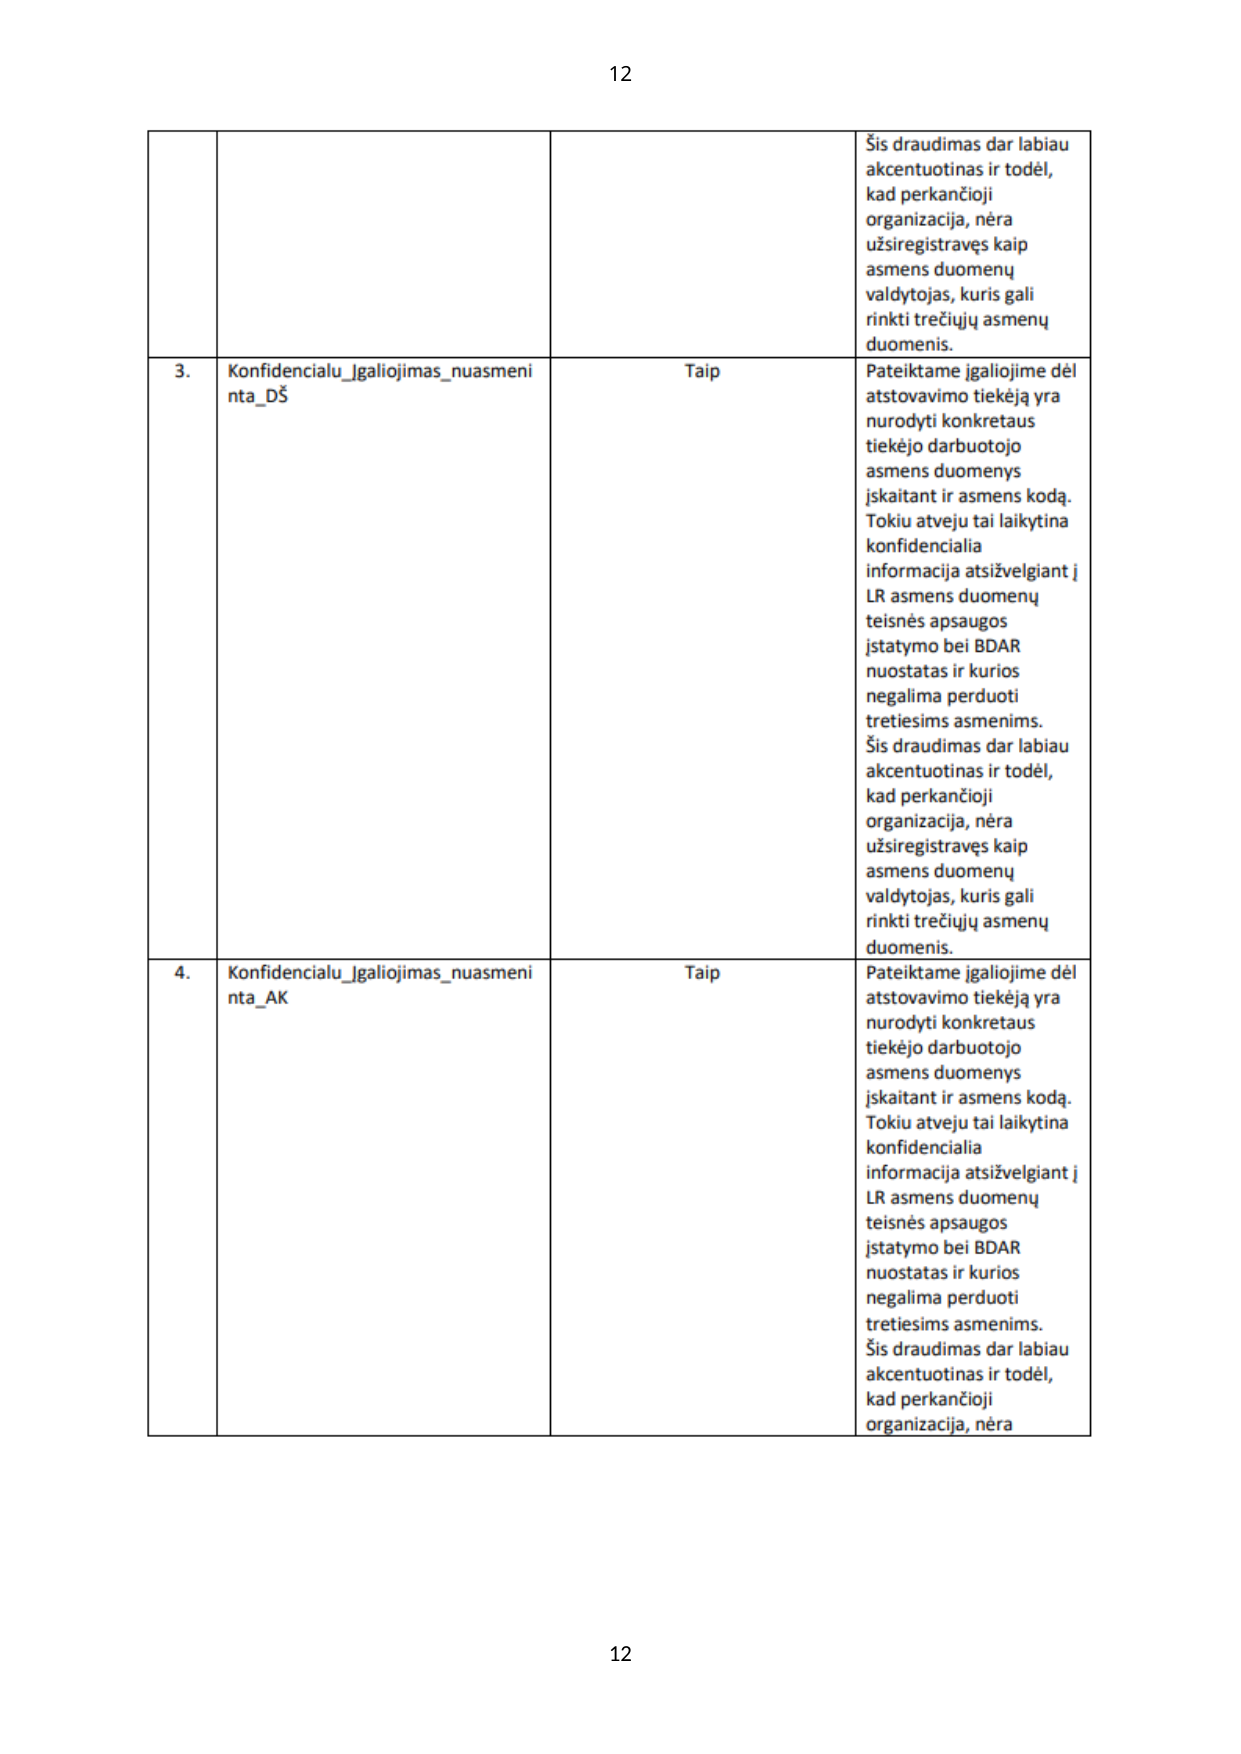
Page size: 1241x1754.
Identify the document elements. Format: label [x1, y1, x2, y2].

picture [132, 118, 1100, 1451]
